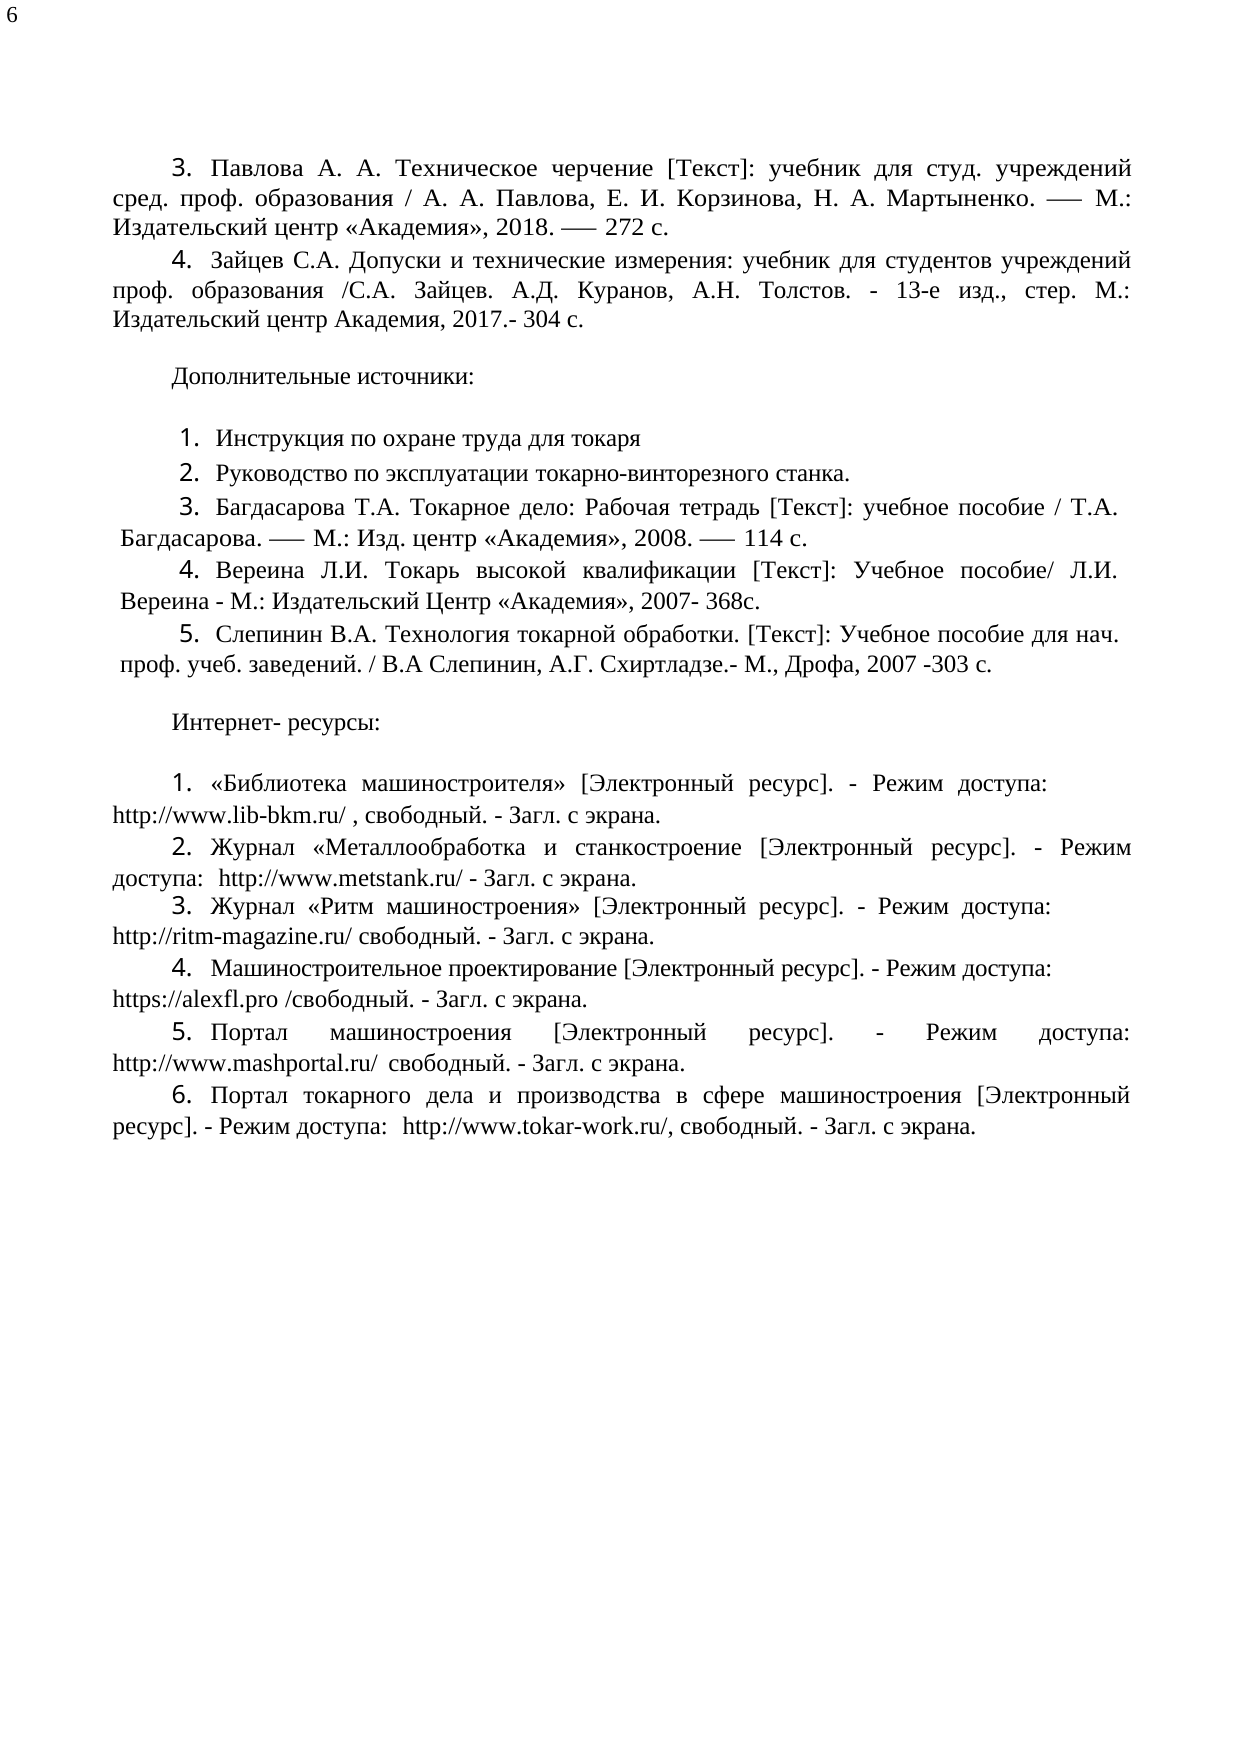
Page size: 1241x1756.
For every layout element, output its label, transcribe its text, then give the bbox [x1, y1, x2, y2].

list Слепинин В.А. Технология токарной обработки. [Текст]: Учебное пособие для нач. проф. учеб. заведений. / В.А Слепинин, А.Г. Схиртладзе.- М., Дрофа, 2007 -303 с. [120, 615, 1120, 678]
text http://ritm-magazine.ru/ свободный. - Загл. с экрана. [112, 921, 1159, 949]
text http://www.lib-bkm.ru/ , свободный. - Загл. с экрана. [112, 800, 1159, 828]
list Журнал «Ритм машиностроения» [Электронный ресурс]. - Режим доступа: [171, 892, 1159, 920]
list Журнал «Металлообработка и станкостроение [Электронный ресурс]. - Режим доступа: http://www.metstank.ru/ - Загл. с экрана. [112, 829, 1132, 892]
list Машиностроительное проектирование [Электронный ресурс]. - Режим доступа: [171, 950, 1159, 984]
text Интернет- ресурсы: [171, 707, 1159, 735]
text https://alexfl.pro /свободный. - Загл. с экрана. [112, 984, 1159, 1013]
list Инструкция по охране труда для токаря [179, 420, 1159, 454]
list Портал токарного дела и производства в сфере машиностроения [Электронный ресурс]. - Режим доступа: http://www.tokar-work.ru/, свободный. - Загл. с экрана. [112, 1077, 1131, 1140]
list Портал машиностроения [Электронный ресурс]. - Режим доступа: http://www.mashportal.ru/ свободный. - Загл. с экрана. [112, 1013, 1131, 1076]
list Руководство по эксплуатации токарно-винторезного станка. [179, 454, 1159, 489]
list Вереина Л.И. Токарь высокой квалификации [Текст]: Учебное пособие/ Л.И. Вереина - М.: Издательский Центр «Академия», 2007- 368с. [120, 552, 1119, 615]
list «Библиотека машиностроителя» [Электронный ресурс]. - Режим доступа: [171, 765, 1159, 799]
text Дополнительные источники: [171, 361, 1159, 390]
list Багдасарова Т.А. Токарное дело: Рабочая тетрадь [Текст]: учебное пособие / Т.А. Багдасарова. — М.: Изд. центр «Академия», 2008. — 114 с. [120, 489, 1119, 552]
list Зайцев С.А. Допуски и технические измерения: учебник для студентов учреждений проф. образования /С.А. Зайцев. А.Д. Куранов, А.Н. Толстов. - 13-е изд., стер. М.: Издательский центр Академия, 2017.- 304 с. [112, 241, 1132, 333]
list Павлова А. А. Техническое черчение [Текст]: учебник для студ. учреждений сред. проф. образования / А. А. Павлова, Е. И. Корзинова, Н. А. Мартыненко. — М.: Издательский центр «Академия», 2018. — 272 с. [112, 149, 1132, 241]
